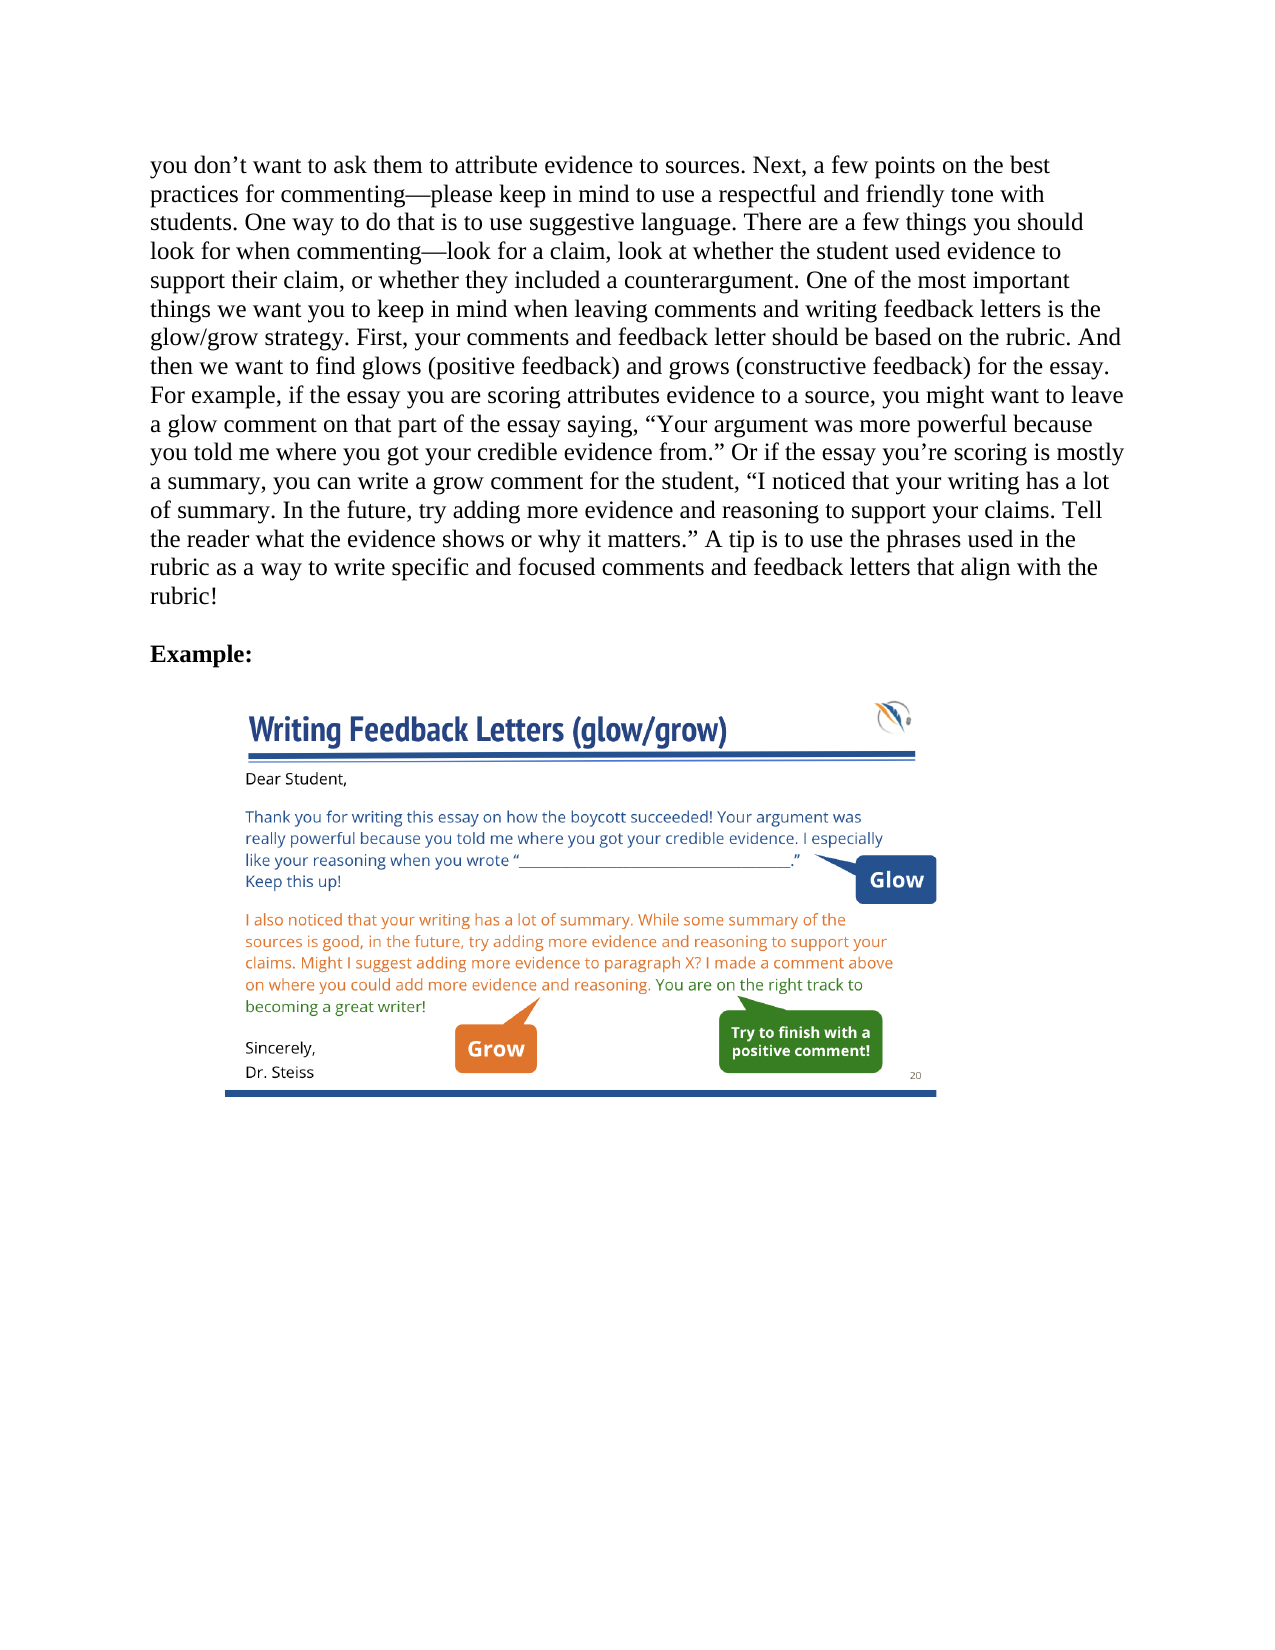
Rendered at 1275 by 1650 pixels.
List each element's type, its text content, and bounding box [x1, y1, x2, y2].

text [150, 150, 1125, 610]
picture [225, 696, 937, 1097]
text Example: [150, 639, 1125, 667]
